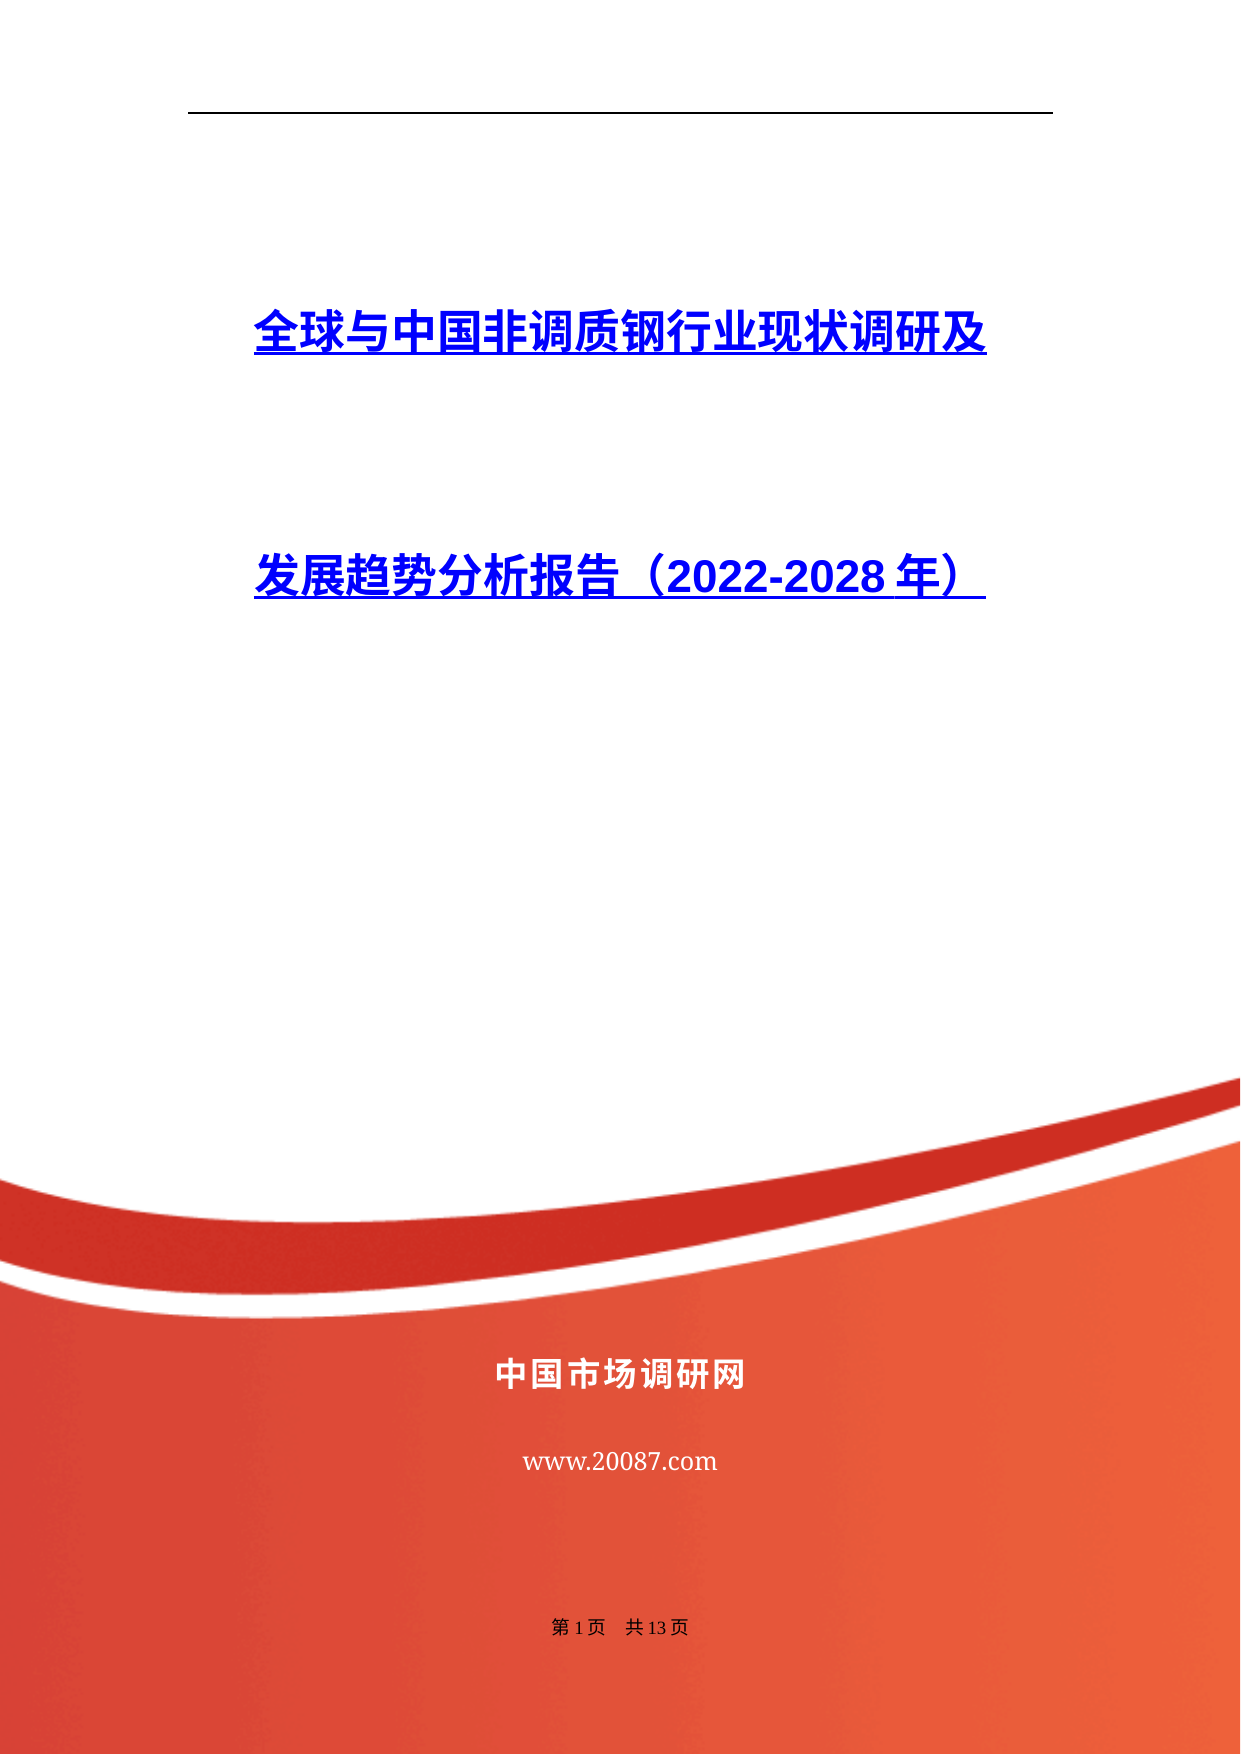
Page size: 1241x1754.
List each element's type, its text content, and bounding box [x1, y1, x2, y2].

table_header 全球与中国非调质钢行业现状调研及发展趋势分析报告（2022-2028年） [188, 207, 1053, 773]
subtitle 中国市场调研网 [187, 1339, 1053, 1404]
text www.20087.com [187, 1428, 1053, 1493]
picture [0, 1006, 1241, 1754]
